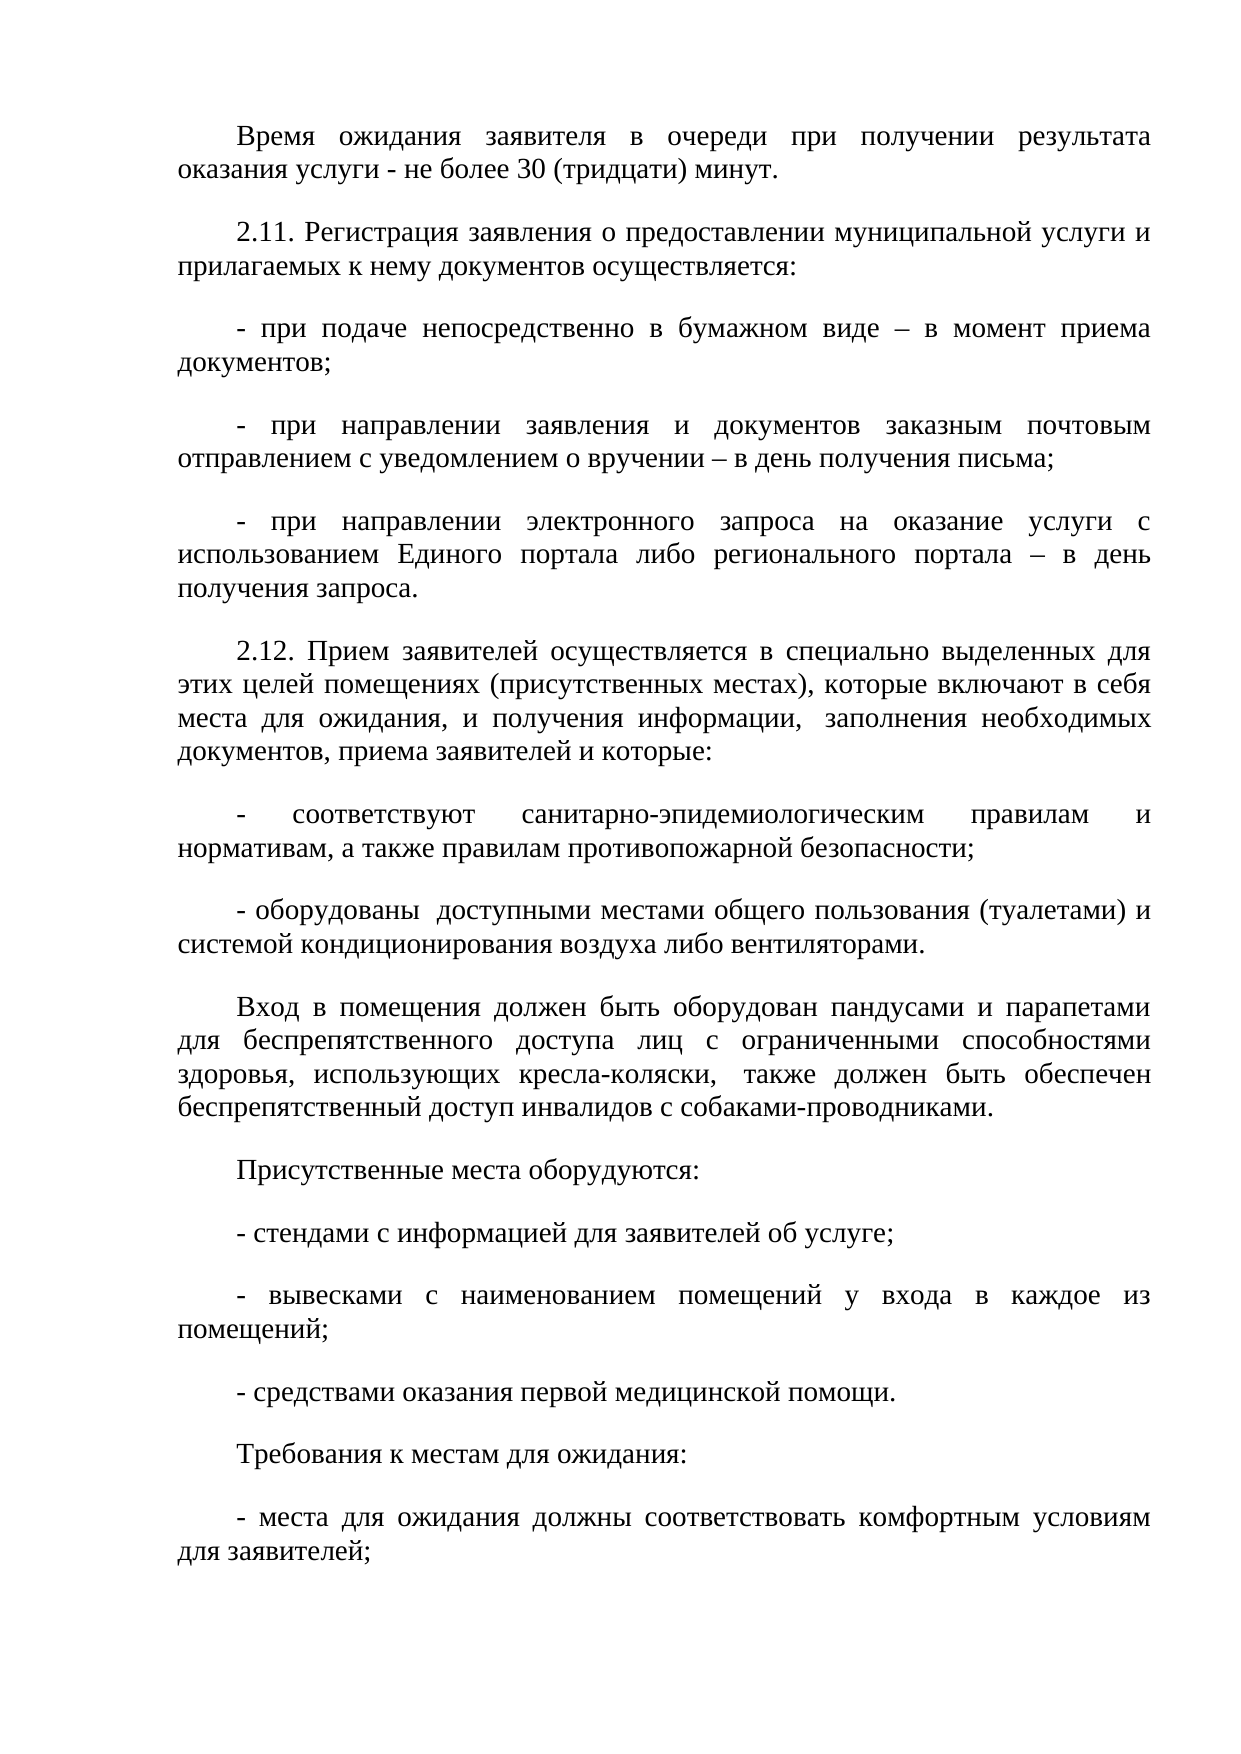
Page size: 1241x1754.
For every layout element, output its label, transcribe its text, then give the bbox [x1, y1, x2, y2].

text - средствами оказания первой медицинской помощи. [177, 1374, 1152, 1407]
text - оборудованы доступными местами общего пользования (туалетами) и системой кондиционирования воздуха либо вентиляторами. [177, 892, 1152, 959]
text - места для ожидания должны соответствовать комфортным условиям для заявителей; [177, 1499, 1152, 1566]
text - при направлении заявления и документов заказным почтовым отправлением с уведомлением о вручении – в день получения письма; [177, 407, 1152, 474]
text Требования к местам для ожидания: [177, 1436, 1152, 1470]
text - соответствуют санитарно-эпидемиологическим правилам и нормативам, а также правилам противопожарной безопасности; [177, 796, 1152, 863]
text - при подаче непосредственно в бумажном виде – в момент приема документов; [177, 311, 1152, 378]
text Присутственные места оборудуются: [177, 1152, 1152, 1186]
text - вывесками с наименованием помещений у входа в каждое из помещений; [177, 1277, 1152, 1344]
text - стендами с информацией для заявителей об услуге; [177, 1215, 1152, 1248]
text Время ожидания заявителя в очереди при получении результата оказания услуги - не более 30 (тридцати) минут. [177, 118, 1152, 185]
text 2.12. Прием заявителей осуществляется в специально выделенных для этих целей помещениях (присутственных местах), которые включают в себя места для ожидания, и получения информации, заполнения необходимых документов, приема заявителей и которые: [177, 633, 1152, 767]
text 2.11. Регистрация заявления о предоставлении муниципальной услуги и прилагаемых к нему документов осуществляется: [177, 214, 1152, 281]
text - при направлении электронного запроса на оказание услуги с использованием Единого портала либо регионального портала – в день получения запроса. [177, 503, 1152, 604]
text Вход в помещения должен быть оборудован пандусами и парапетами для беспрепятственного доступа лиц с ограниченными способностями здоровья, использующих кресла-коляски, также должен быть обеспечен беспрепятственный доступ инвалидов с собаками-проводниками. [177, 989, 1152, 1123]
